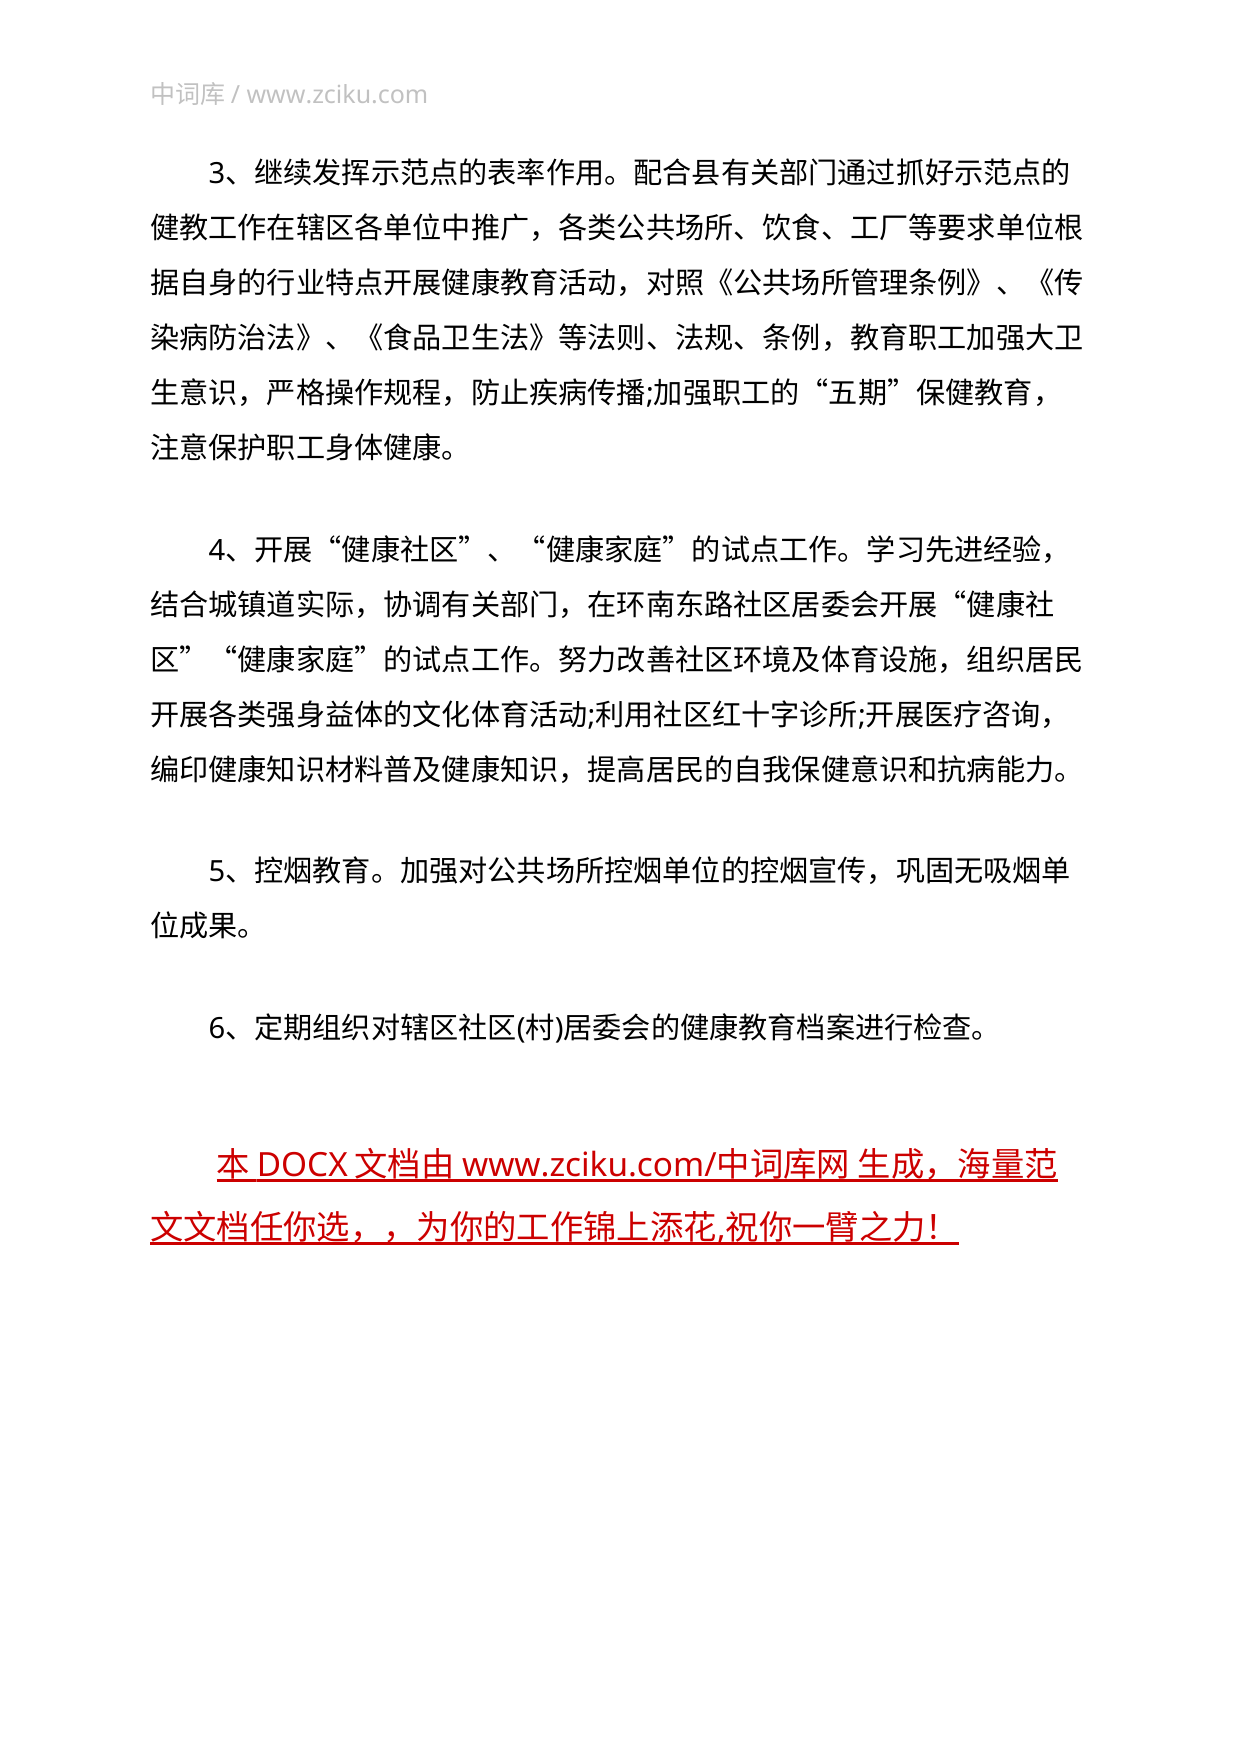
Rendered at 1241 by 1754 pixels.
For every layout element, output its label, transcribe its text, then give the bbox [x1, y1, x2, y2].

text 6、定期组织对辖区社区(村)居委会的健康教育档案进行检查。 [150, 1005, 1090, 1047]
text 3、继续发挥示范点的表率作用。配合县有关部门通过抓好示范点的健教工作在辖区各单位中推广，各类公共场所、饮食、工厂等要求单位根据自身的行业特点开展健康教育活动，对照《公共场所管理条例》、《传染病防治法》、《食品卫生法》等法则、法规、条例，教育职工加强大卫生意识，严格操作规程，防止疾病传播;加强职工的“五期”保健教育，注意保护职工身体健康。 [150, 150, 1090, 467]
text 5、控烟教育。加强对公共场所控烟单位的控烟宣传，巩固无吸烟单位成果。 [150, 848, 1090, 945]
text 本DOCX文档由 www.zciku.com/中词库网 生成，海量范文文档任你选，，为你的工作锦上添花,祝你一臂之力！ [150, 1138, 1090, 1249]
text 4、开展“健康社区”、“健康家庭”的试点工作。学习先进经验，结合城镇道实际，协调有关部门，在环南东路社区居委会开展“健康社区”“健康家庭”的试点工作。努力改善社区环境及体育设施，组织居民开展各类强身益体的文化体育活动;利用社区红十字诊所;开展医疗咨询，编印健康知识材料普及健康知识，提高居民的自我保健意识和抗病能力。 [150, 526, 1090, 788]
